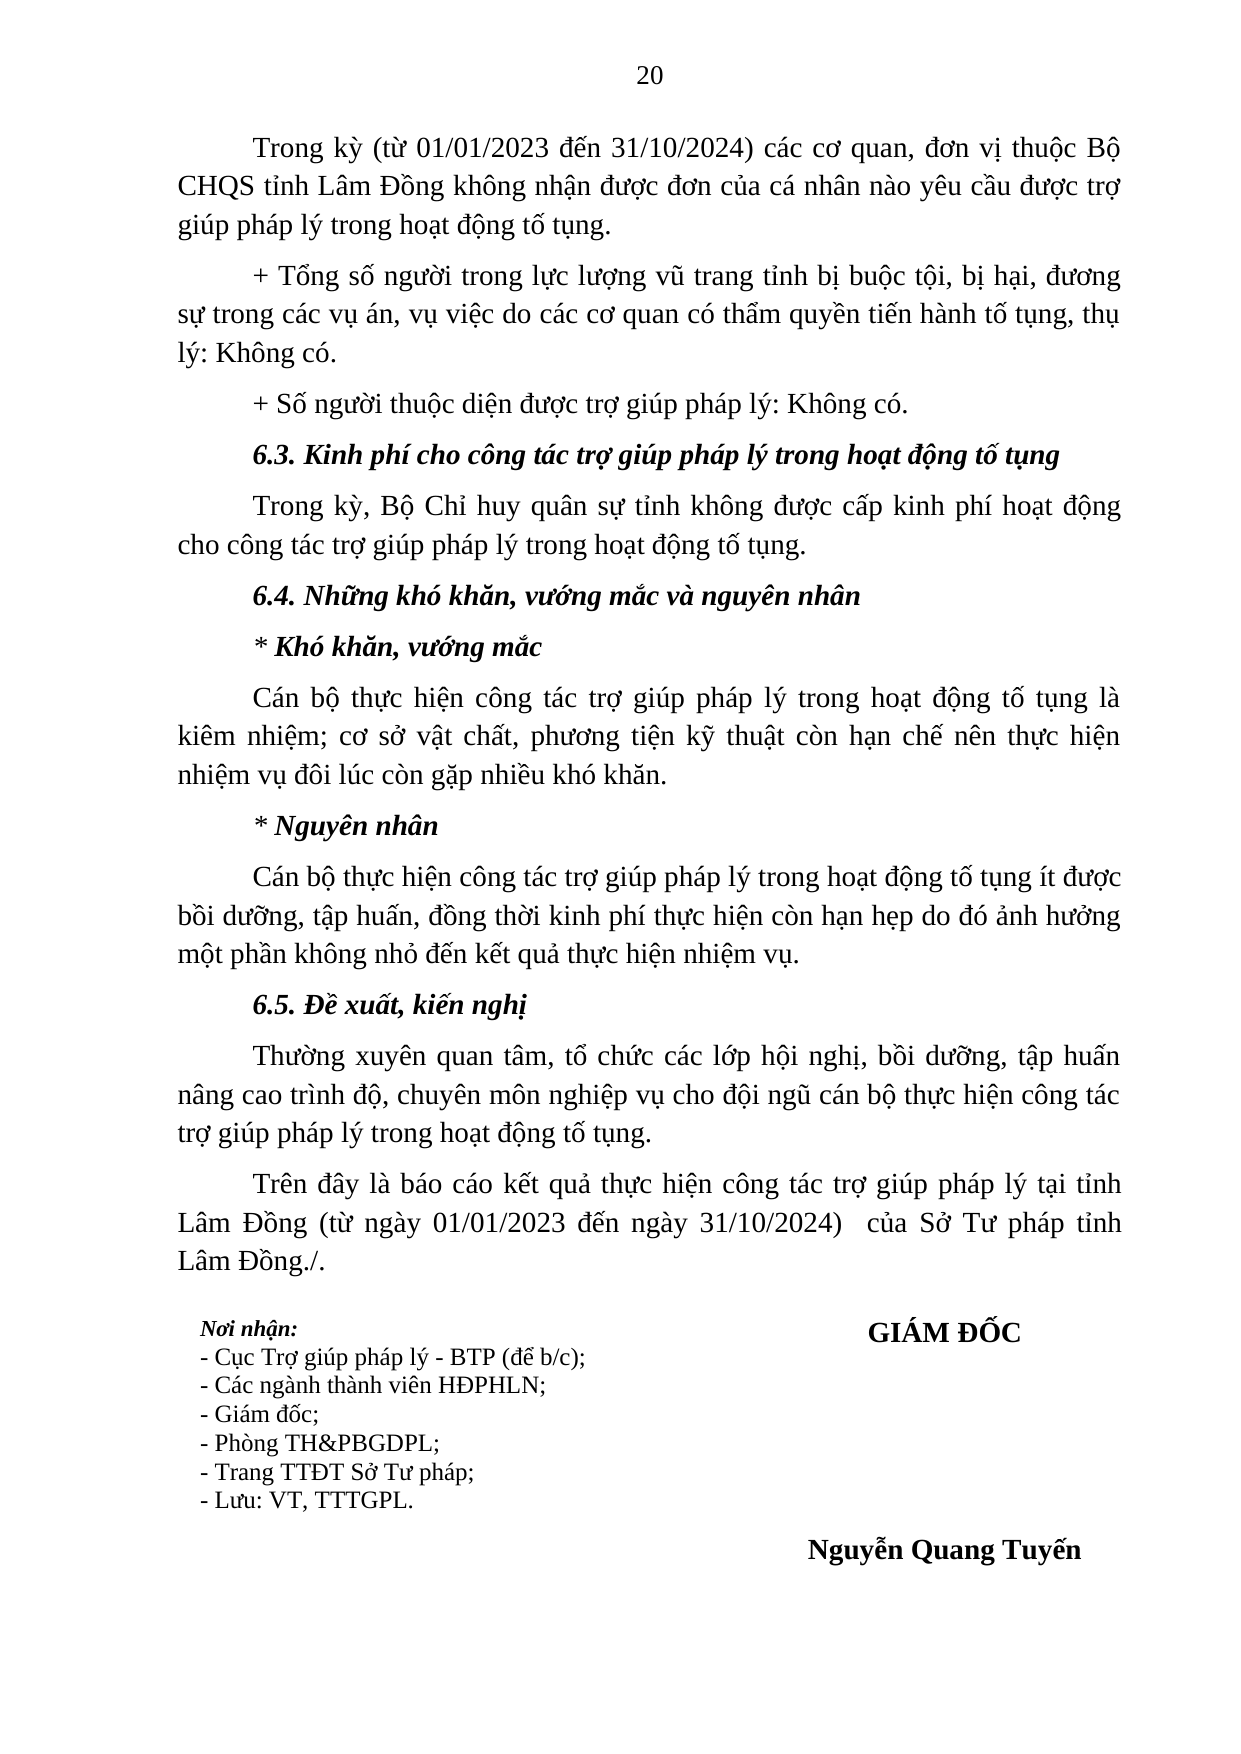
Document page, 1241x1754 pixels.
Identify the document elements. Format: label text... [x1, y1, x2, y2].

table_header Nơi nhận: - Cục Trợ giúp pháp lý - BTP (để b/c); - Các ngành thành viên HĐPHLN; - Giám đốc; - Phòng TH&PBGDPL; - Trang TTĐT Sở Tư pháp; - Lưu: VT, TTTGPL. [189, 1315, 688, 1566]
text 6.3. Kinh phí cho công tác trợ giúp pháp lý trong hoạt động tố tụng [177, 437, 1122, 471]
text 6.4. Những khó khăn, vướng mắc và nguyên nhân [177, 578, 1122, 611]
text + Số người thuộc diện được trợ giúp pháp lý: Không có. [177, 386, 1122, 420]
text + Tổng số người trong lực lượng vũ trang tỉnh bị buộc tội, bị hại, đương sự trong các vụ án, vụ việc do các cơ quan có thẩm quyền tiến hành tố tụng, thụ lý: Không có. [177, 258, 1122, 369]
text * Nguyên nhân [177, 808, 1122, 842]
text * Khó khăn, vướng mắc [177, 629, 1122, 662]
table_header GIÁM ĐỐC Nguyễn Quang Tuyến [688, 1315, 1201, 1566]
text Trong kỳ (từ 01/01/2023 đến 31/10/2024) các cơ quan, đơn vị thuộc Bộ CHQS tỉnh Lâm Đồng không nhận được đơn của cá nhân nào yêu cầu được trợ giúp pháp lý trong hoạt động tố tụng. [177, 130, 1122, 241]
text Trong kỳ, Bộ Chỉ huy quân sự tỉnh không được cấp kinh phí hoạt động cho công tác trợ giúp pháp lý trong hoạt động tố tụng. [177, 488, 1122, 560]
text Thường xuyên quan tâm, tổ chức các lớp hội nghị, bồi dưỡng, tập huấn nâng cao trình độ, chuyên môn nghiệp vụ cho đội ngũ cán bộ thực hiện công tác trợ giúp pháp lý trong hoạt động tố tụng. [177, 1038, 1122, 1149]
text 6.5. Đề xuất, kiến nghị [177, 987, 1122, 1021]
text Trên đây là báo cáo kết quả thực hiện công tác trợ giúp pháp lý tại tỉnh Lâm Đồng (từ ngày 01/01/2023 đến ngày 31/10/2024) của Sở Tư pháp tỉnh Lâm Đồng./. [177, 1166, 1122, 1277]
text Cán bộ thực hiện công tác trợ giúp pháp lý trong hoạt động tố tụng ít được bồi dưỡng, tập huấn, đồng thời kinh phí thực hiện còn hạn hẹp do đó ảnh hưởng một phần không nhỏ đến kết quả thực hiện nhiệm vụ. [177, 859, 1122, 970]
text Cán bộ thực hiện công tác trợ giúp pháp lý trong hoạt động tố tụng là kiêm nhiệm; cơ sở vật chất, phương tiện kỹ thuật còn hạn chế nên thực hiện nhiệm vụ đôi lúc còn gặp nhiều khó khăn. [177, 680, 1122, 791]
